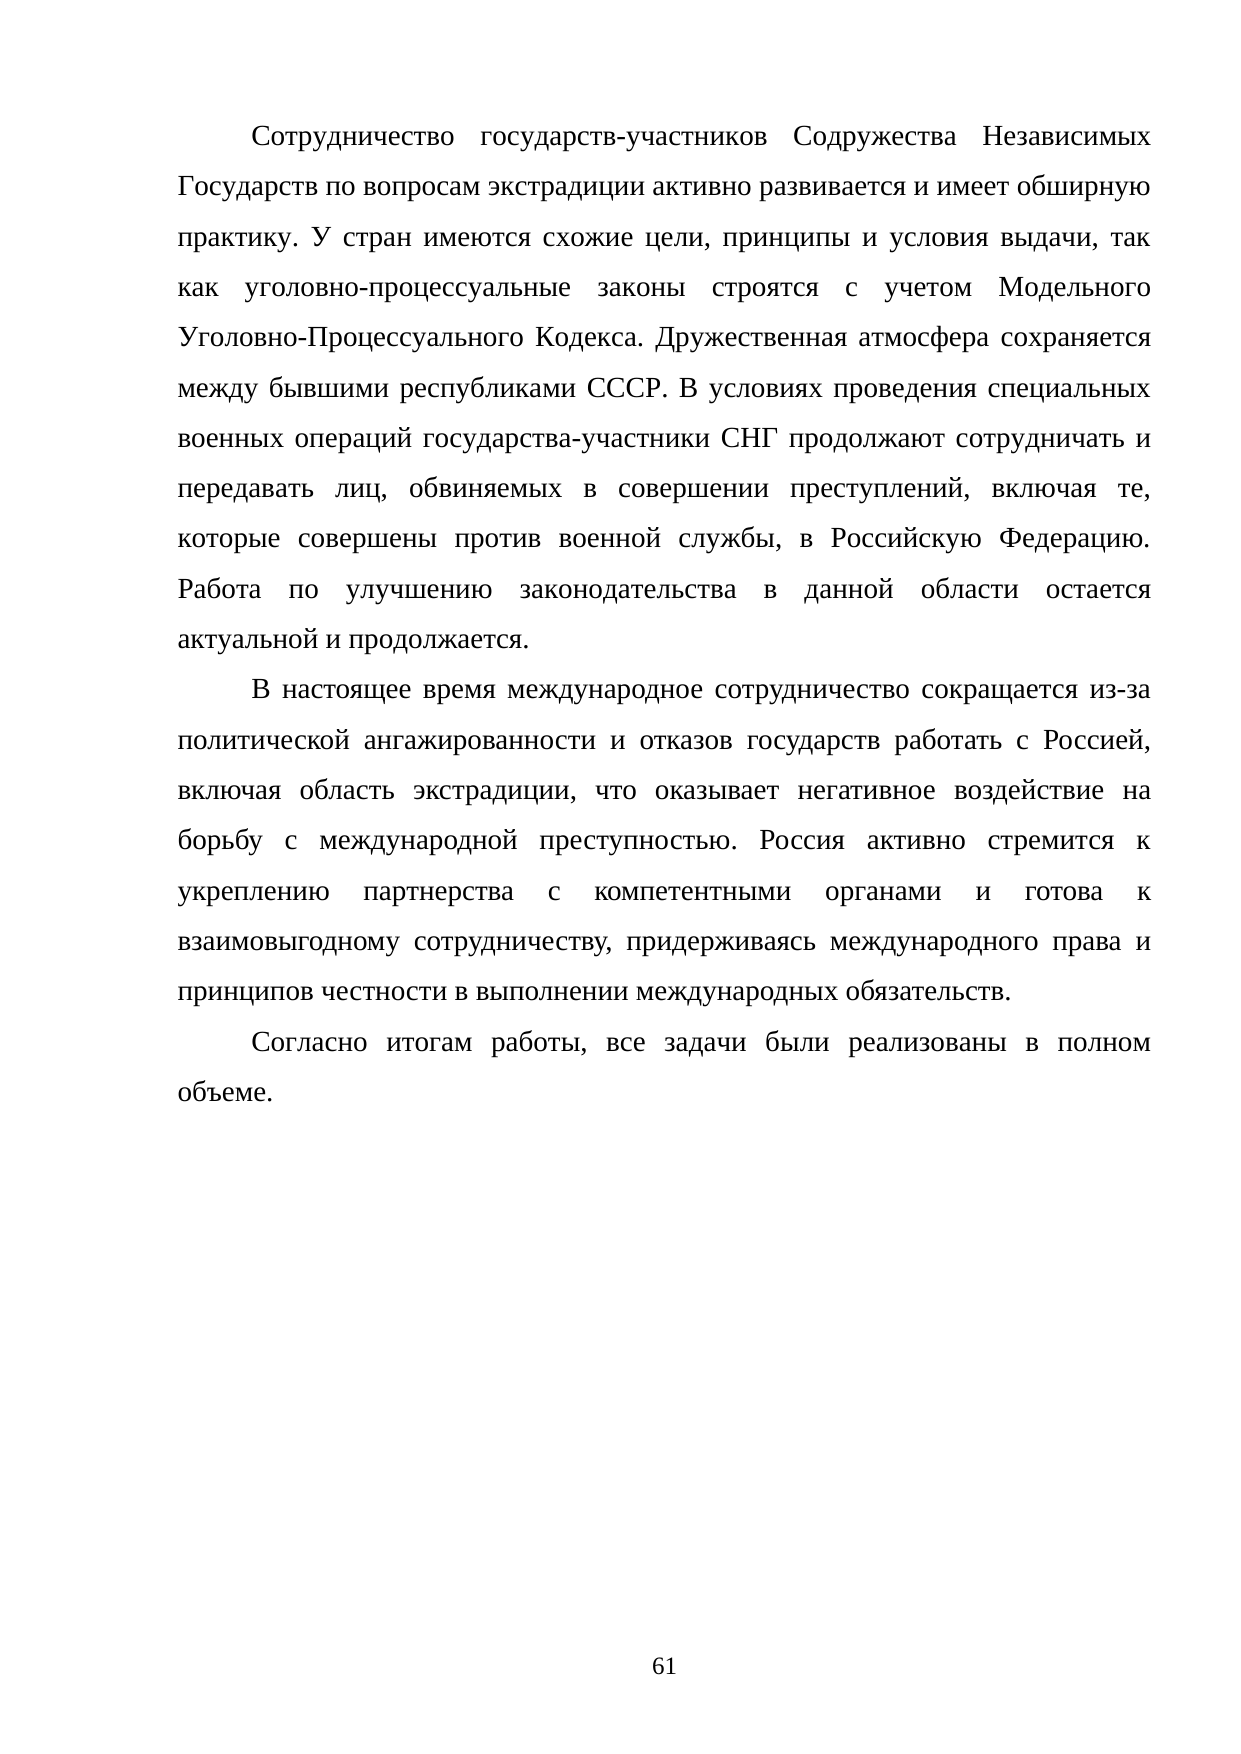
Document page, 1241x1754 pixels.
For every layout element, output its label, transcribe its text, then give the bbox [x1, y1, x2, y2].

text Сотрудничество государств-участников Содружества Независимых Государств по вопросам экстрадиции активно развивается и имеет обширную практику. У стран имеются схожие цели, принципы и условия выдачи, так как уголовно-процессуальные законы строятся с учетом Модельного Уголовно-Процессуального Кодекса. Дружественная атмосфера сохраняется между бывшими республиками СССР. В условиях проведения специальных военных операций государства-участники СНГ продолжают сотрудничать и передавать лиц, обвиняемых в совершении преступлений, включая те, которые совершены против военной службы, в Российскую Федерацию. Работа по улучшению законодательства в данной области остается актуальной и продолжается. [177, 118, 1152, 655]
text В настоящее время международное сотрудничество сокращается из-за политической ангажированности и отказов государств работать с Россией, включая область экстрадиции, что оказывает негативное воздействие на борьбу с международной преступностью. Россия активно стремится к укреплению партнерства с компетентными органами и готова к взаимовыгодному сотрудничеству, придерживаясь международного права и принципов честности в выполнении международных обязательств. [177, 672, 1152, 1007]
text Согласно итогам работы, все задачи были реализованы в полном объеме. [177, 1024, 1152, 1108]
